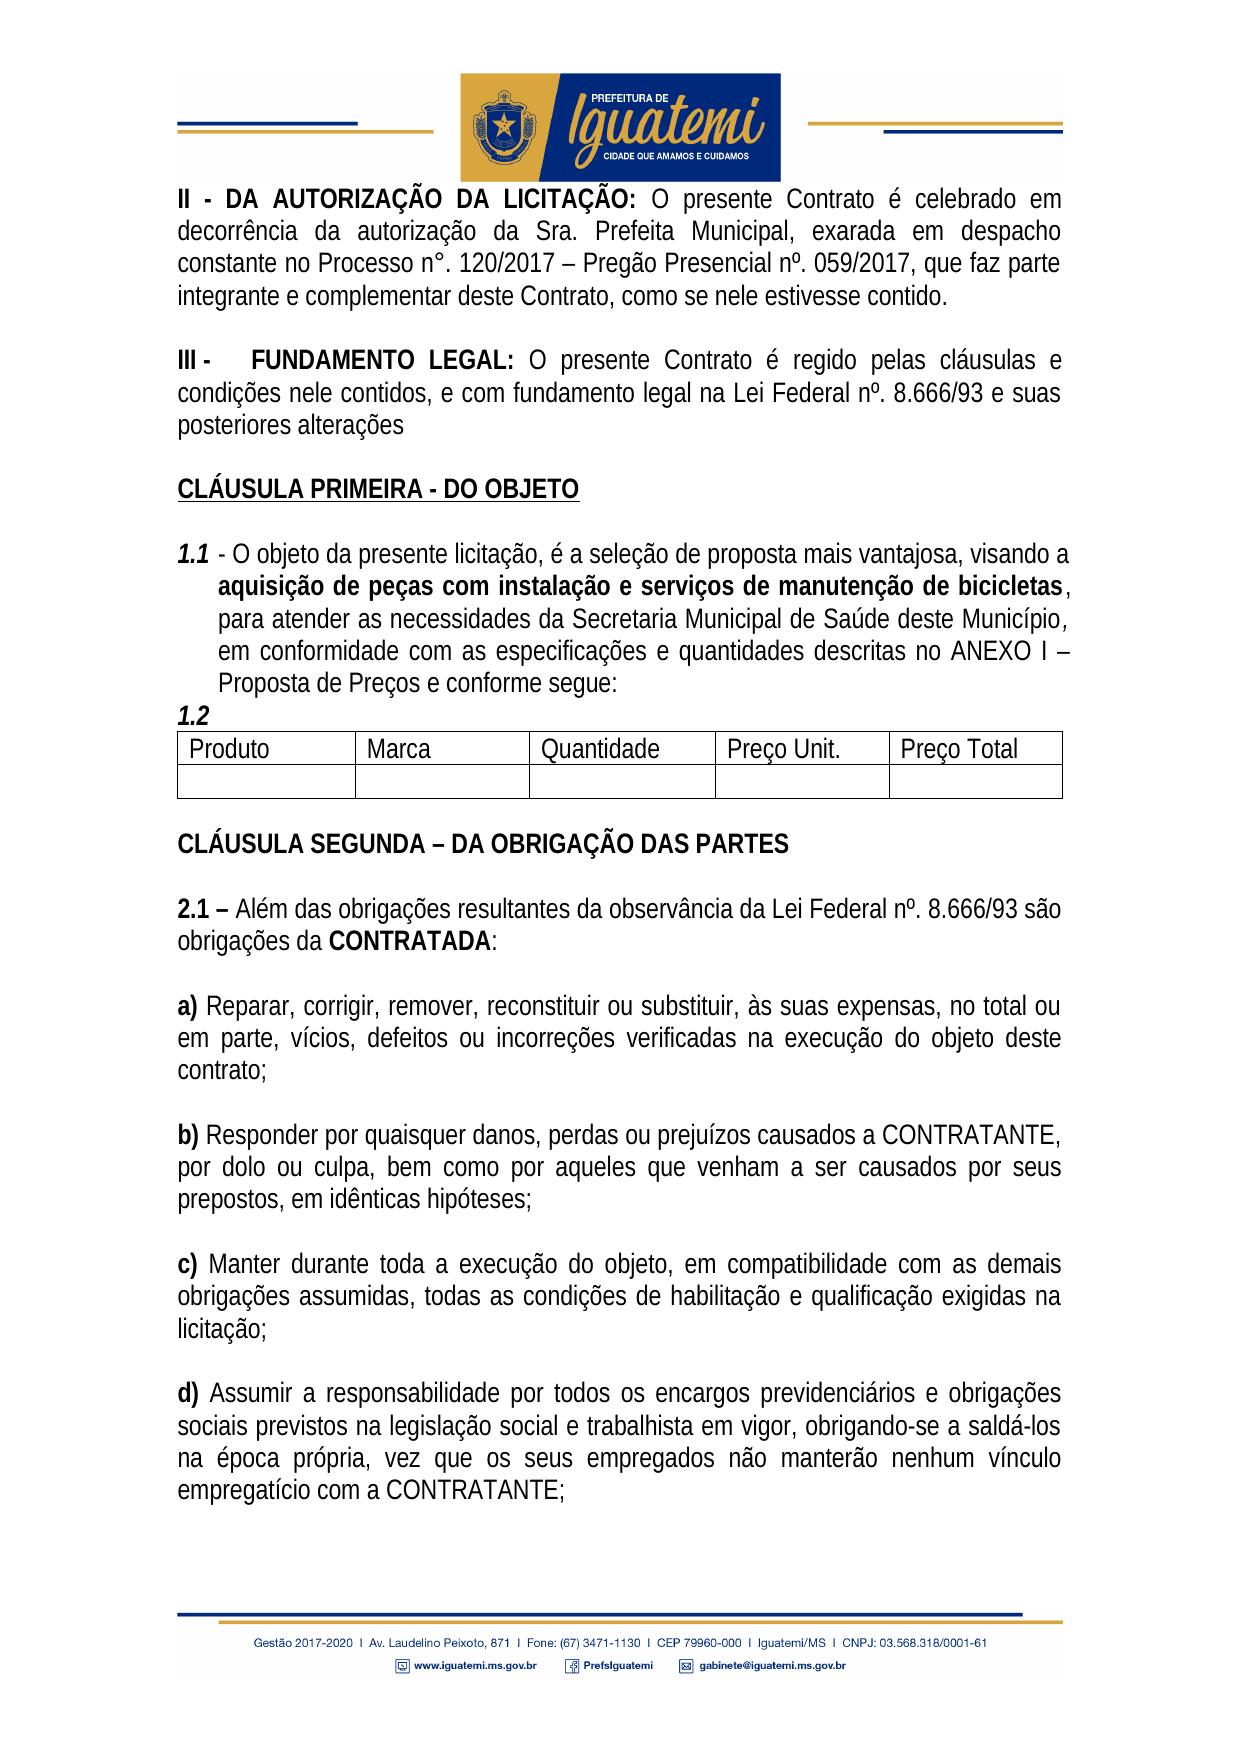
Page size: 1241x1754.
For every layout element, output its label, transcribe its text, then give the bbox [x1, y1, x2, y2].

text c) Manter durante toda a execução do objeto, em compatibilidade com as demais obrigações assumidas, todas as condições de habilitação e qualificação exigidas na licitação; [177, 1247, 1063, 1344]
table_cell [890, 765, 1062, 797]
text a) Reparar, corrigir, remover, reconstituir ou substituir, às suas expensas, no total ou em parte, vícios, defeitos ou incorreções verificadas na execução do objeto deste contrato; [177, 989, 1063, 1086]
table_cell [716, 765, 889, 797]
list - O objeto da presente licitação, é a seleção de proposta mais vantajosa, visando a aquisição de peças com instalação e serviços de manutenção de bicicletas, para atender as necessidades da Secretaria Municipal de Saúde deste Município, em conformidade com as especificações e quantidades descritas no ANEXO I – Proposta de Preços e conforme segue: [177, 537, 1071, 698]
picture [177, 73, 1063, 182]
text b) Responder por quaisquer danos, perdas ou prejuízos causados a CONTRATANTE, por dolo ou culpa, bem como por aqueles que venham a ser causados por seus prepostos, em idênticas hipóteses; [177, 1118, 1063, 1215]
text CLÁUSULA SEGUNDA – DA OBRIGAÇÃO DAS PARTES [177, 827, 1122, 859]
text II - DA AUTORIZAÇÃO DA LICITAÇÃO: O presente Contrato é celebrado em decorrência da autorização da Sra. Prefeita Municipal, exarada em despacho constante no Processo n°. 120/2017 – Pregão Presencial nº. 059/2017, que faz parte integrante e complementar deste Contrato, como se nele estivesse contido. [177, 182, 1063, 311]
table_cell [178, 765, 355, 797]
table_header Marca [356, 732, 529, 764]
text 2.1 – Além das obrigações resultantes da observância da Lei Federal nº. 8.666/93 são obrigações da CONTRATADA: [177, 892, 1063, 956]
picture [177, 1606, 1063, 1681]
table_header Preço Total [890, 732, 1062, 764]
text d) Assumir a responsabilidade por todos os encargos previdenciários e obrigações sociais previstos na legislação social e trabalhista em vigor, obrigando-se a saldá-los na época própria, vez que os seus empregados não manterão nenhum vínculo empregatício com a CONTRATANTE; [177, 1376, 1063, 1505]
table_cell [356, 765, 529, 797]
text CLÁUSULA PRIMEIRA - DO OBJETO [177, 472, 1122, 505]
table_header Preço Unit. [716, 732, 889, 764]
table_header Quantidade [530, 732, 715, 764]
text III - FUNDAMENTO LEGAL: O presente Contrato é regido pelas cláusulas e condições nele contidos, e com fundamento legal na Lei Federal nº. 8.666/93 e suas posteriores alterações [177, 343, 1063, 440]
table_cell [530, 765, 715, 797]
table_header Produto [178, 732, 355, 764]
